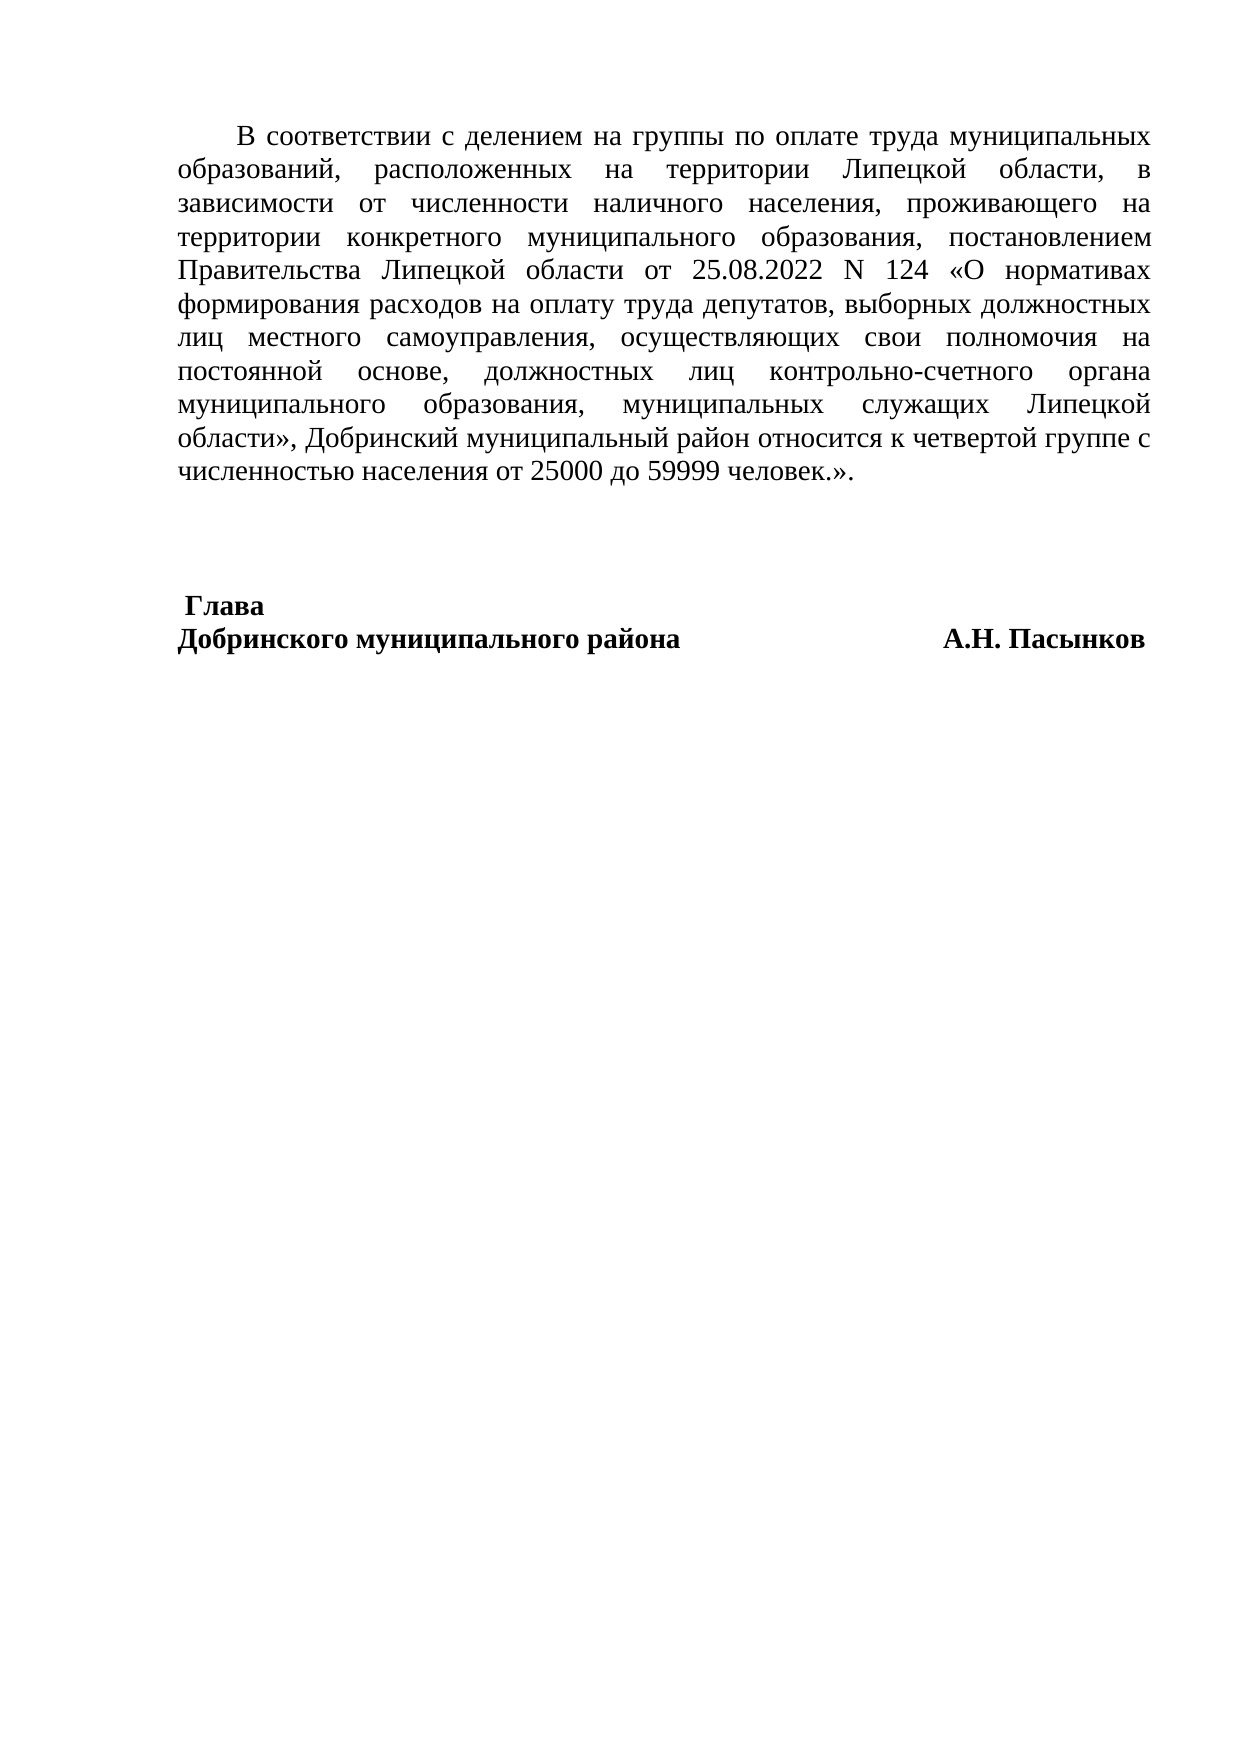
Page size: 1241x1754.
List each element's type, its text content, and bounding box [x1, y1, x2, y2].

list В соответствии с делением на группы по оплате труда муниципальных образований, расположенных на территории Липецкой области, в зависимости от численности наличного населения, проживающего на территории конкретного муниципального образования, постановлением Правительства Липецкой области от 25.08.2022 N 124 «О нормативах формирования расходов на оплату труда депутатов, выборных должностных лиц местного самоуправления, осуществляющих свои полномочия на постоянной основе, должностных лиц контрольно-счетного органа муниципального образования, муниципальных служащих Липецкой области», Добринский муниципальный район относится к четвертой группе с численностью населения от 25000 до 59999 человек.». [177, 118, 1152, 487]
text Добринского муниципального района А.Н. Пасынков [177, 621, 1152, 655]
text Глава [177, 588, 1152, 621]
